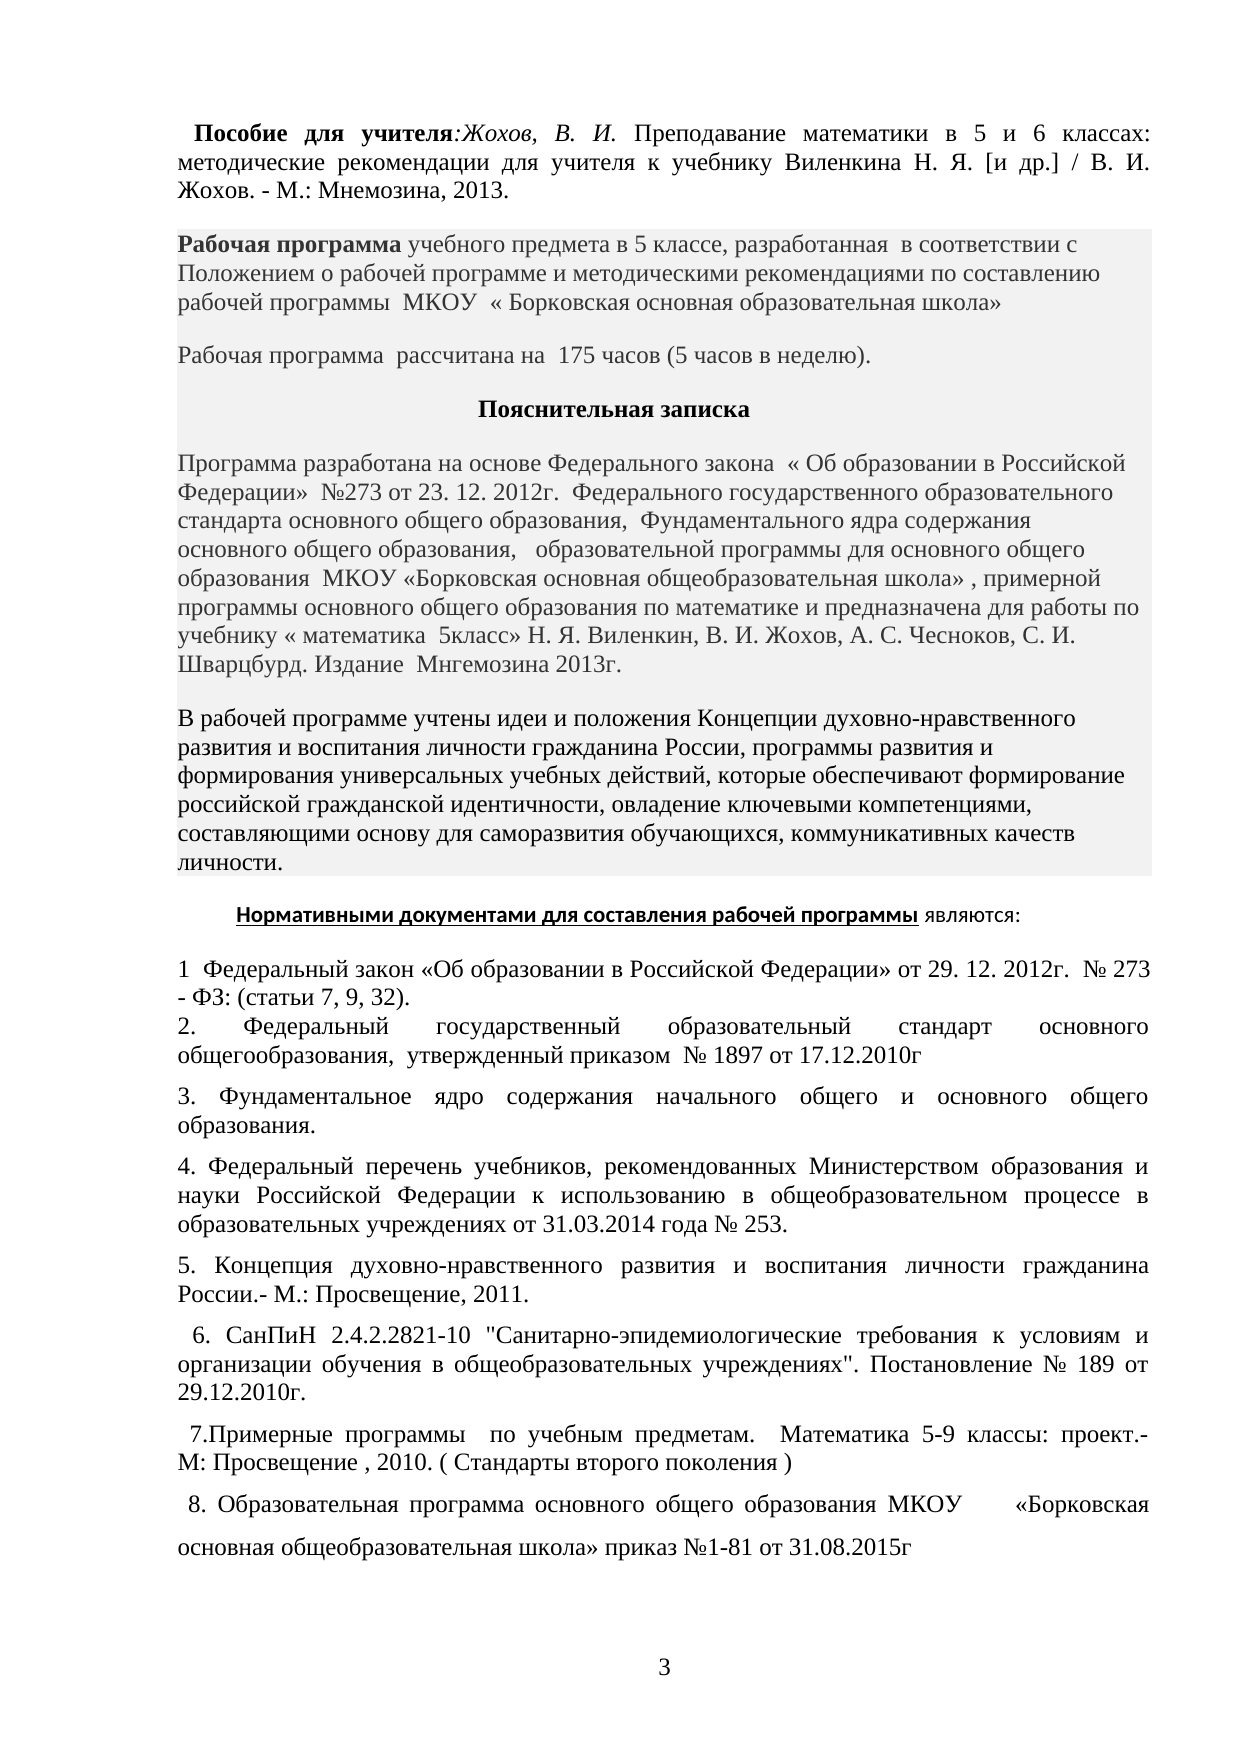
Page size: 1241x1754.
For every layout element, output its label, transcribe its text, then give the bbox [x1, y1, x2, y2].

text 7.Примерные программы по учебным предметам. Математика 5-9 классы: проект.- М: Просвещение , 2010. ( Стандарты второго поколения ) [177, 1419, 1149, 1476]
text 1 Федеральный закон «Об образовании в Российской Федерации» от 29. 12. 2012г. № 273 - ФЗ: (статьи 7, 9, 32). [177, 954, 1152, 1011]
text Пояснительная записка [177, 394, 1152, 423]
text 5. Концепция духовно-нравственного развития и воспитания личности гражданина России.- М.: Просвещение, 2011. [177, 1250, 1149, 1307]
text 2. Федеральный государственный образовательный стандарт основного общегообразования, утвержденный приказом № 1897 от 17.12.2010г [177, 1011, 1149, 1069]
text Программа разработана на основе Федерального закона « Об образовании в Российской Федерации» №273 от 23. 12. 2012г. Федерального государственного образовательного стандарта основного общего образования, Фундаментального ядра содержания основного общего образования, образовательной программы для основного общего образования МКОУ «Борковская основная общеобразовательная школа» , примерной программы основного общего образования по математике и предназначена для работы по учебнику « математика 5класс» Н. Я. Виленкин, В. И. Жохов, А. С. Чесноков, С. И. Шварцбурд. Издание Мнгемозина 2013г. [177, 448, 1152, 678]
text 8. Образовательная программа основного общего образования МКОУ «Борковская основная общеобразовательная школа» приказ №1-81 от 31.08.2015г [177, 1489, 1149, 1561]
text Рабочая программа рассчитана на 175 часов (5 часов в неделю). [177, 341, 1152, 369]
text 4. Федеральный перечень учебников, рекомендованных Министерством образования и науки Российской Федерации к использованию в общеобразовательном процессе в образовательных учреждениях от 31.03.2014 года № 253. [177, 1151, 1149, 1237]
text Пособие для учителя:Жохов, В. И. Преподавание математики в 5 и 6 классах: методические рекомендации для учителя к учебнику Виленкина Н. Я. [и др.] / В. И. Жохов. - М.: Мнемозина, 2013. [177, 118, 1152, 204]
text Рабочая программа учебного предмета в 5 классе, разработанная в соответствии с Положением о рабочей программе и методическими рекомендациями по составлению рабочей программы МКОУ « Борковская основная образовательная школа» [177, 229, 1152, 316]
text 3. Фундаментальное ядро содержания начального общего и основного общего образования. [177, 1081, 1149, 1139]
text Нормативными документами для составления рабочей программы являются: [177, 901, 1152, 929]
text В рабочей программе учтены идеи и положения Концепции духовно-нравственного развития и воспитания личности гражданина России, программы развития и формирования универсальных учебных действий, которые обеспечивают формирование российской гражданской идентичности, овладение ключевыми компетенциями, составляющими основу для саморазвития обучающихся, коммуникативных качеств личности. [177, 703, 1152, 876]
text 6. СанПиН 2.4.2.2821-10 "Санитарно-эпидемиологические требования к условиям и организации обучения в общеобразовательных учреждениях". Постановление № 189 от 29.12.2010г. [177, 1320, 1149, 1406]
